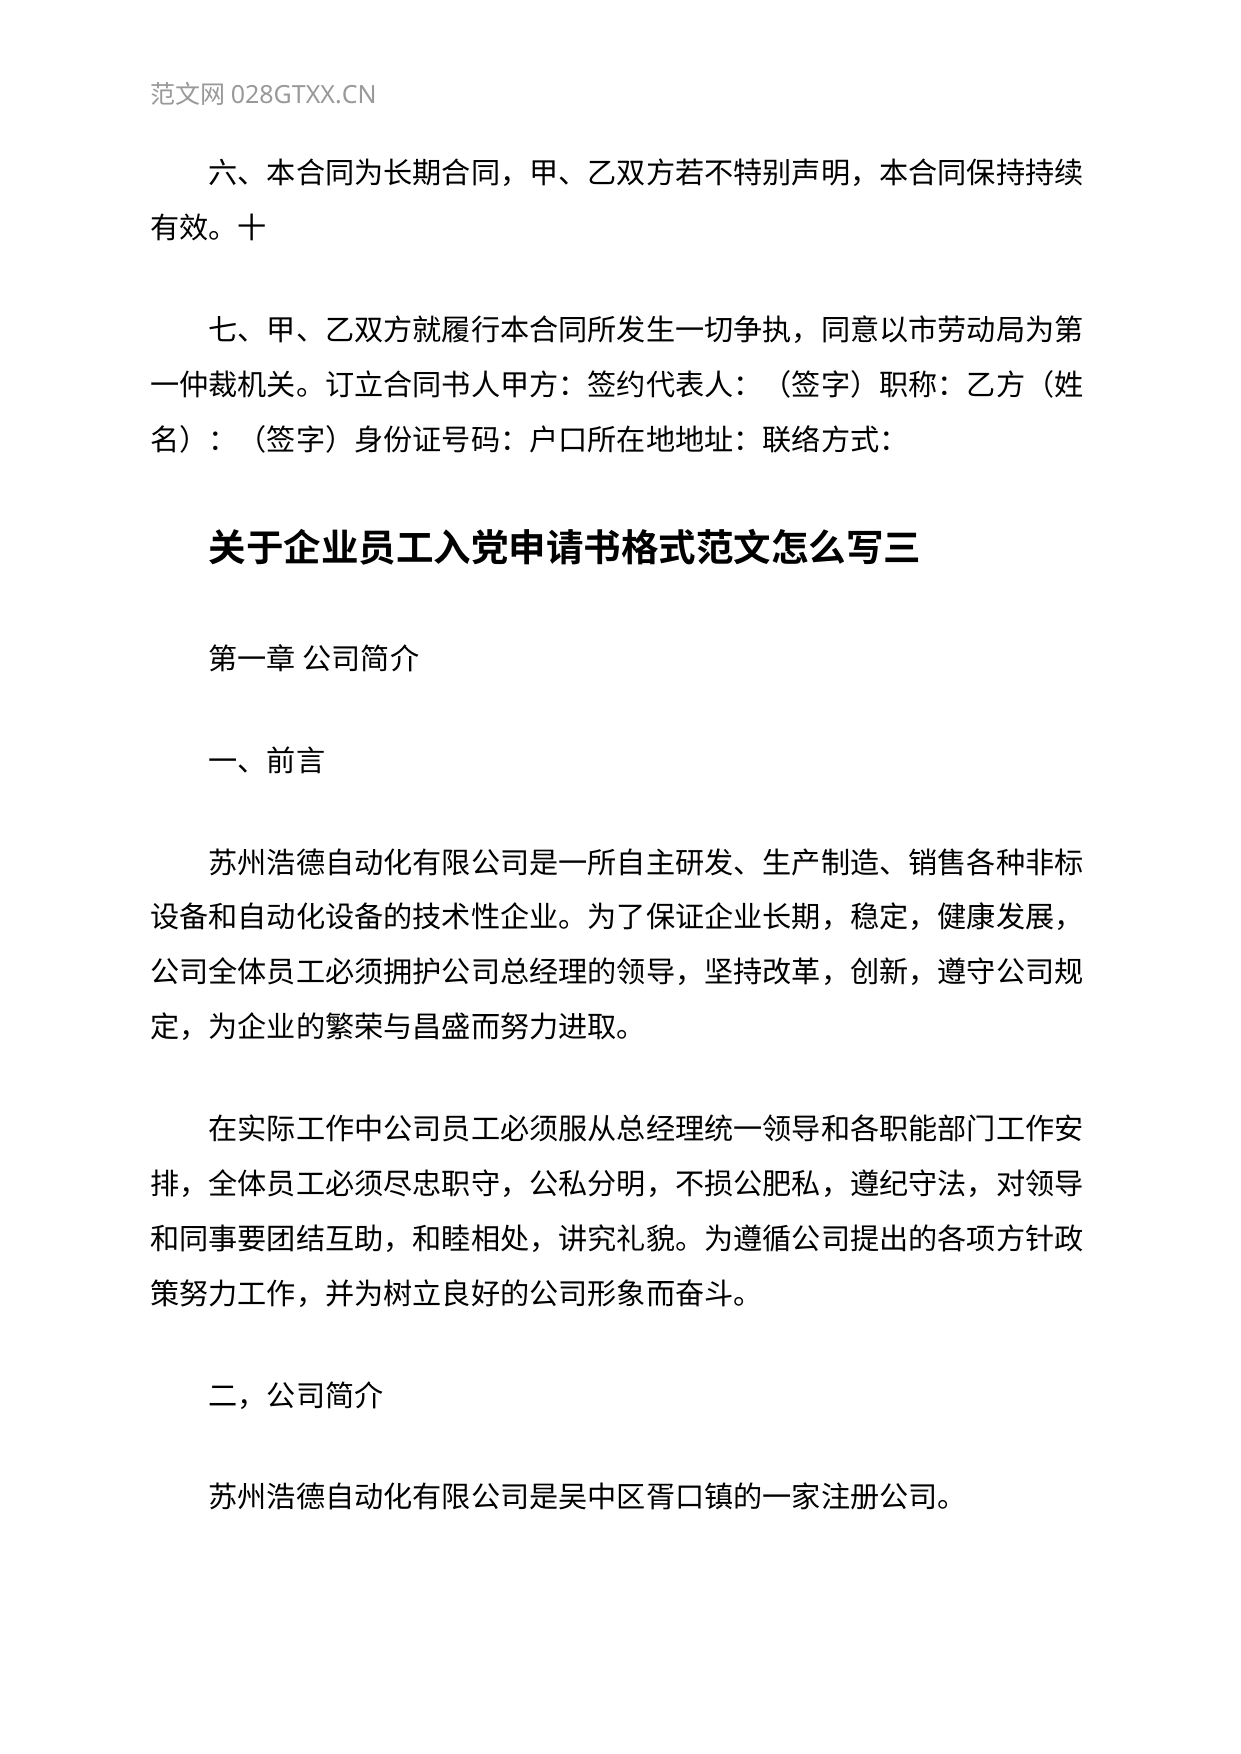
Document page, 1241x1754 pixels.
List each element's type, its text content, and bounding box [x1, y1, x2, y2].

text 二，公司简介 [150, 1372, 1090, 1414]
text 一、前言 [150, 737, 1090, 780]
text 苏州浩德自动化有限公司是一所自主研发、生产制造、销售各种非标设备和自动化设备的技术性企业。为了保证企业长期，稳定，健康发展，公司全体员工必须拥护公司总经理的领导，坚持改革，创新，遵守公司规定，为企业的繁荣与昌盛而努力进取。 [150, 839, 1090, 1046]
text 第一章 公司简介 [150, 636, 1090, 678]
text 七、甲、乙双方就履行本合同所发生一切争执，同意以市劳动局为第一仲裁机关。订立合同书人甲方：签约代表人：（签字）职称：乙方（姓名）：（签字）身份证号码：户口所在地地址：联络方式： [150, 307, 1090, 459]
text 在实际工作中公司员工必须服从总经理统一领导和各职能部门工作安排，全体员工必须尽忠职守，公私分明，不损公肥私，遵纪守法，对领导和同事要团结互助，和睦相处，讲究礼貌。为遵循公司提出的各项方针政策努力工作，并为树立良好的公司形象而奋斗。 [150, 1106, 1090, 1313]
text 六、本合同为长期合同，甲、乙双方若不特别声明，本合同保持持续有效。十 [150, 150, 1090, 247]
text 苏州浩德自动化有限公司是吴中区胥口镇的一家注册公司。 [150, 1474, 1090, 1516]
text 关于企业员工入党申请书格式范文怎么写三 [150, 518, 1090, 572]
